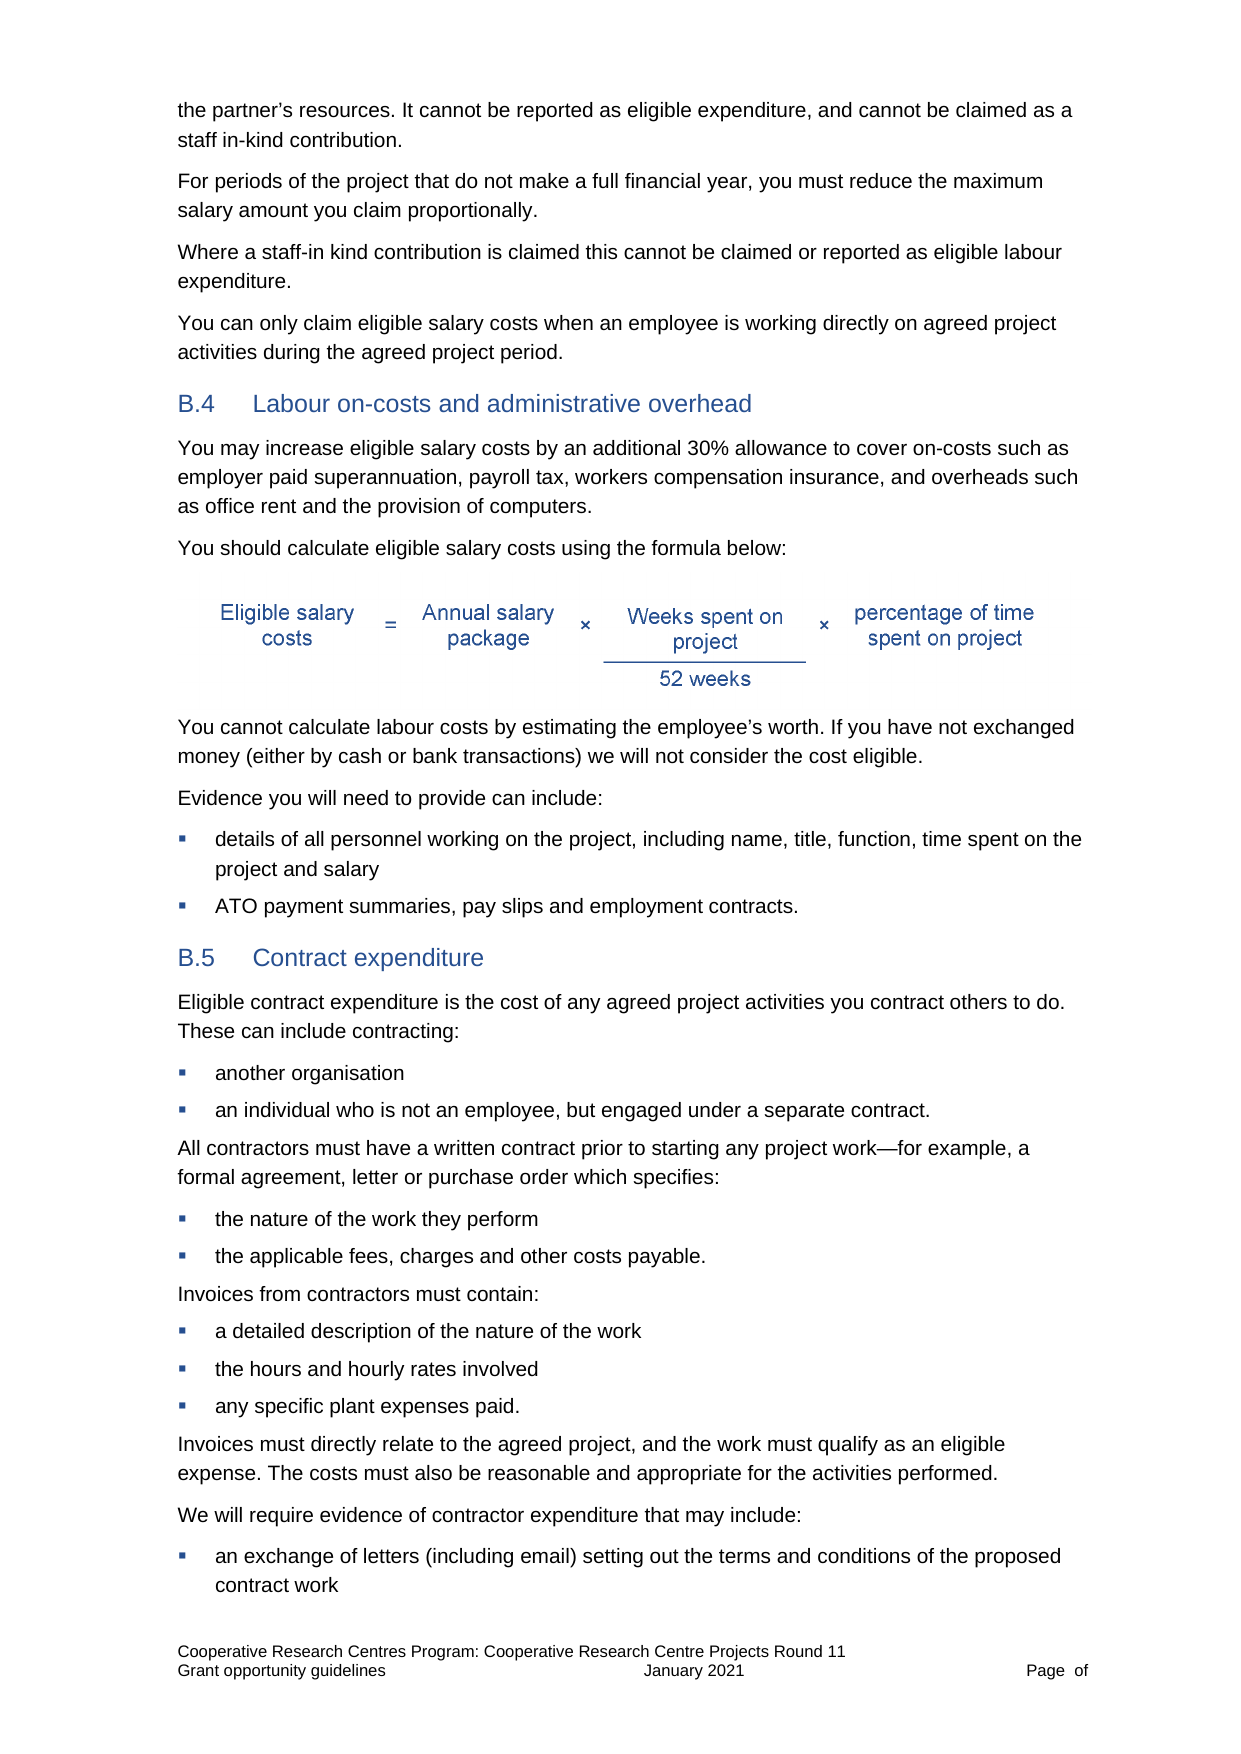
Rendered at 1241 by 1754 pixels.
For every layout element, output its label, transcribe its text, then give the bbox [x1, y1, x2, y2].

text You can only claim eligible salary costs when an employee is working directly on agreed project activities during the agreed project period. [177, 306, 1092, 364]
list a detailed description of the nature of the work [177, 1314, 1092, 1343]
text Eligible contract expenditure is the cost of any agreed project activities you contract others to do. These can include contracting: [177, 985, 1092, 1043]
list another organisation [177, 1056, 1092, 1085]
list the hours and hourly rates involved [177, 1351, 1092, 1381]
subtitle Labour on-costs and administrative overhead [177, 389, 1092, 418]
list an individual who is not an employee, but engaged under a separate contract. [177, 1093, 1092, 1122]
list ATO payment summaries, pay slips and employment contracts. [177, 889, 1092, 918]
list an exchange of letters (including email) setting out the terms and conditions of the proposed contract work [177, 1539, 1092, 1597]
text Where a staff-in kind contribution is claimed this cannot be claimed or reported as eligible labour expenditure. [177, 235, 1092, 293]
text For periods of the project that do not make a full financial year, you must reduce the maximum salary amount you claim proportionally. [177, 164, 1092, 222]
list the nature of the work they perform [177, 1201, 1092, 1231]
list details of all personnel working on the project, including name, title, function, time spent on the project and salary [177, 822, 1092, 881]
text Invoices must directly relate to the agreed project, and the work must qualify as an eligible expense. The costs must also be reasonable and appropriate for the activities performed. [177, 1426, 1092, 1485]
text You should calculate eligible salary costs using the formula below: [177, 531, 1092, 560]
list any specific plant expenses paid. [177, 1389, 1092, 1418]
text Evidence you will need to provide can include: [177, 781, 1092, 810]
text We will require evidence of contractor expenditure that may include: [177, 1497, 1092, 1526]
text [177, 93, 1092, 151]
text You cannot calculate labour costs by estimating the employee’s worth. If you have not exchanged money (either by cash or bank transactions) we will not consider the cost eligible. [177, 710, 1092, 768]
subtitle Contract expenditure [177, 943, 1092, 972]
text All contractors must have a written contract prior to starting any project work—for example, a formal agreement, letter or purchase order which specifies: [177, 1131, 1092, 1189]
text Invoices from contractors must contain: [177, 1276, 1092, 1306]
picture [177, 572, 1093, 710]
list the applicable fees, charges and other costs payable. [177, 1239, 1092, 1268]
text You may increase eligible salary costs by an additional 30% allowance to cover on-costs such as employer paid superannuation, payroll tax, workers compensation insurance, and overheads such as office rent and the provision of computers. [177, 431, 1092, 518]
